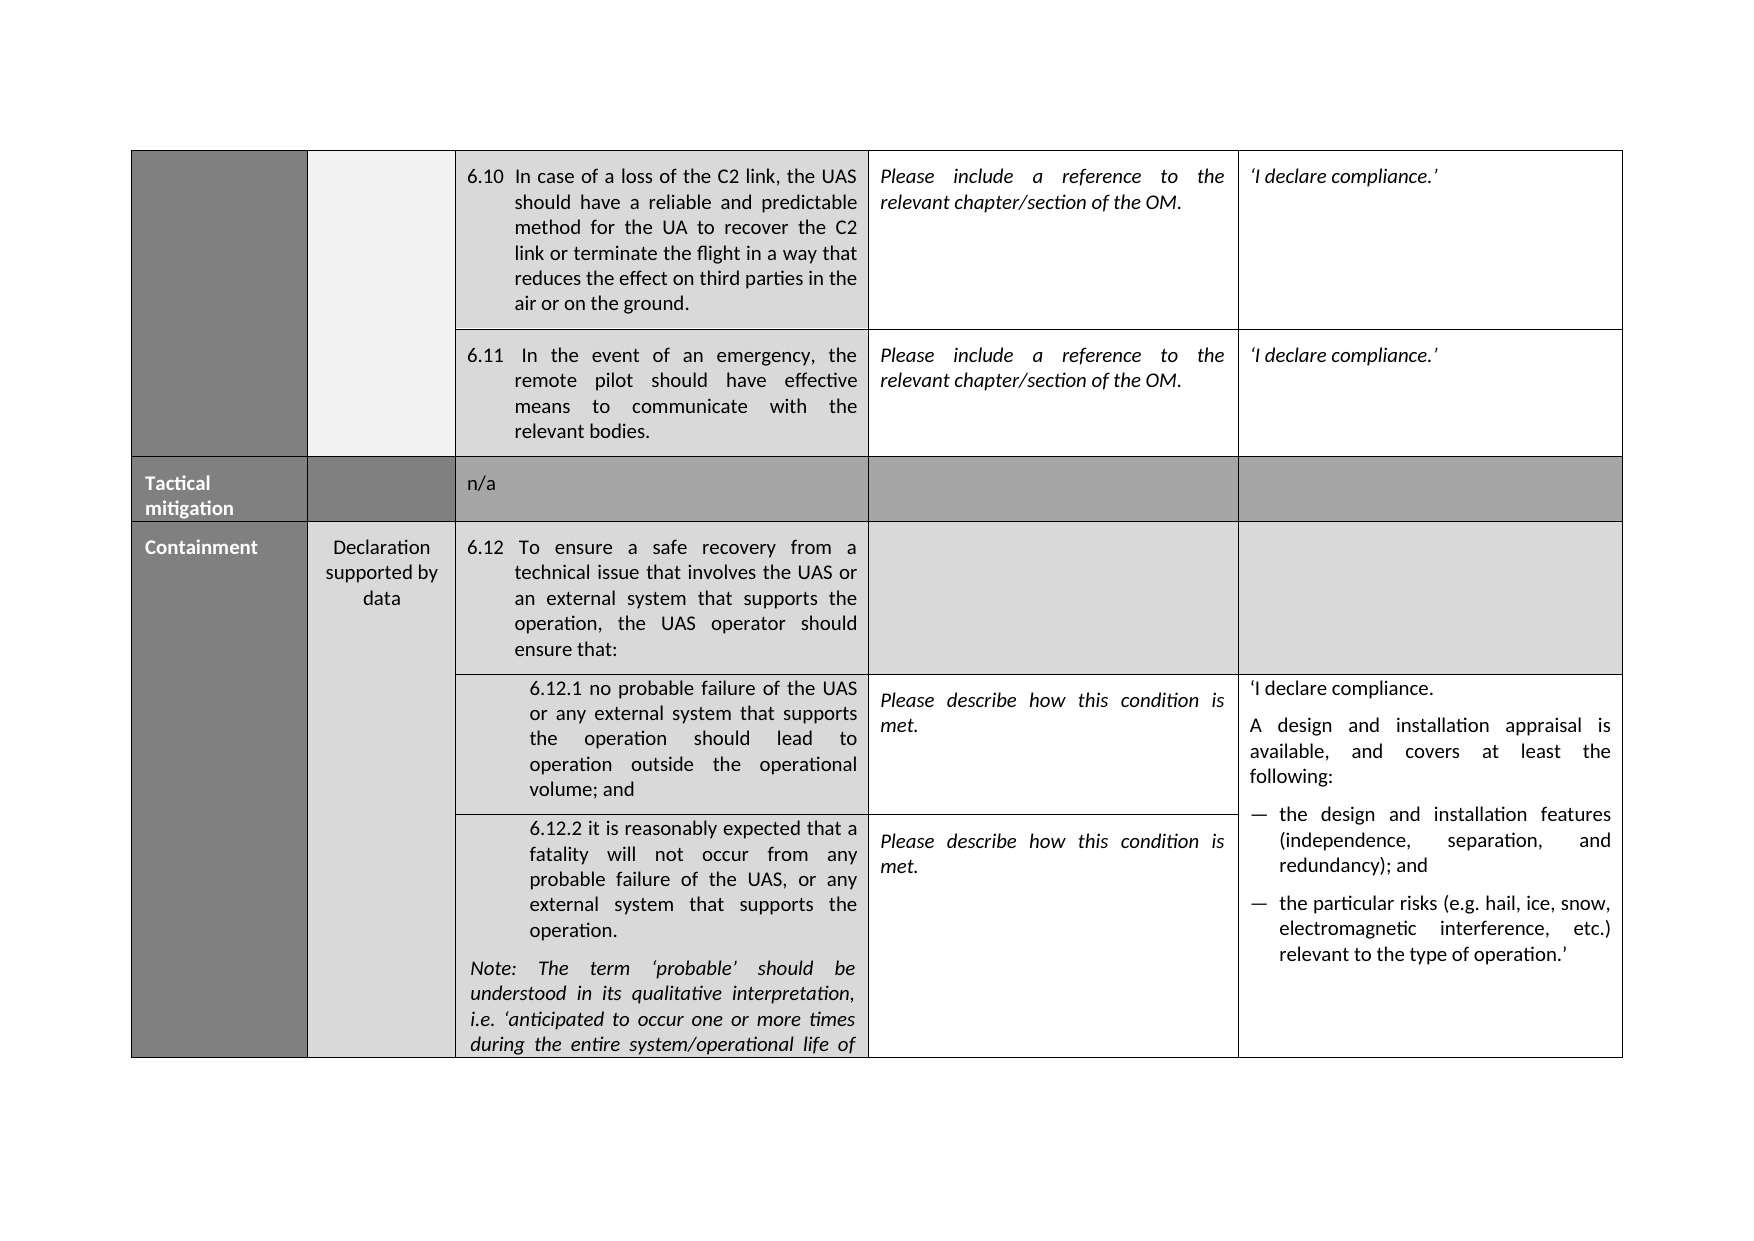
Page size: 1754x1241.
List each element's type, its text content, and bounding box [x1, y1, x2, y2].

table_cell ‘I declare compliance.’ [1239, 330, 1622, 456]
table_cell 6.11 In the event of an emergency, the remote pilot should have effective means to communicate with the relevant bodies. [456, 330, 868, 456]
table_cell Tactical mitigation [132, 457, 307, 521]
table_cell [869, 522, 1238, 674]
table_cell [1239, 151, 1622, 328]
table_cell n/a [456, 457, 868, 521]
table_cell ‘I declare compliance. A design and installation appraisal is available, and covers at least the following: the design and installation features (independence, separation, and redundancy); and the particular risks (e.g. hail, ice, snow, electromagnetic interference, etc.) relevant to the type of operation.’ [1239, 675, 1622, 1057]
table_cell [308, 457, 455, 521]
table_cell [1239, 522, 1622, 674]
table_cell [869, 151, 1238, 328]
table_cell [869, 457, 1238, 521]
table_cell Declaration supported by data [308, 522, 455, 1057]
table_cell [869, 815, 1238, 1057]
table_cell 6.12.1 no probable failure of the UAS or any external system that supports the operation should lead to operation outside the operational volume; and [456, 675, 868, 814]
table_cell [456, 815, 868, 1057]
table_cell Please describe how this condition is met. [869, 675, 1238, 814]
table_cell Please include a reference to the relevant chapter/section of the OM. [869, 330, 1238, 456]
table_cell 6.10 In case of a loss of the C2 link, the UAS should have a reliable and predictable method for the UA to recover the C2 link or terminate the flight in a way that reduces the effect on third parties in the air or on the ground. [456, 151, 868, 328]
table_cell 6.12 To ensure a safe recovery from a technical issue that involves the UAS or an external system that supports the operation, the UAS operator should ensure that: [456, 522, 868, 674]
table_cell [1239, 457, 1622, 521]
table_cell Containment [132, 522, 307, 1057]
